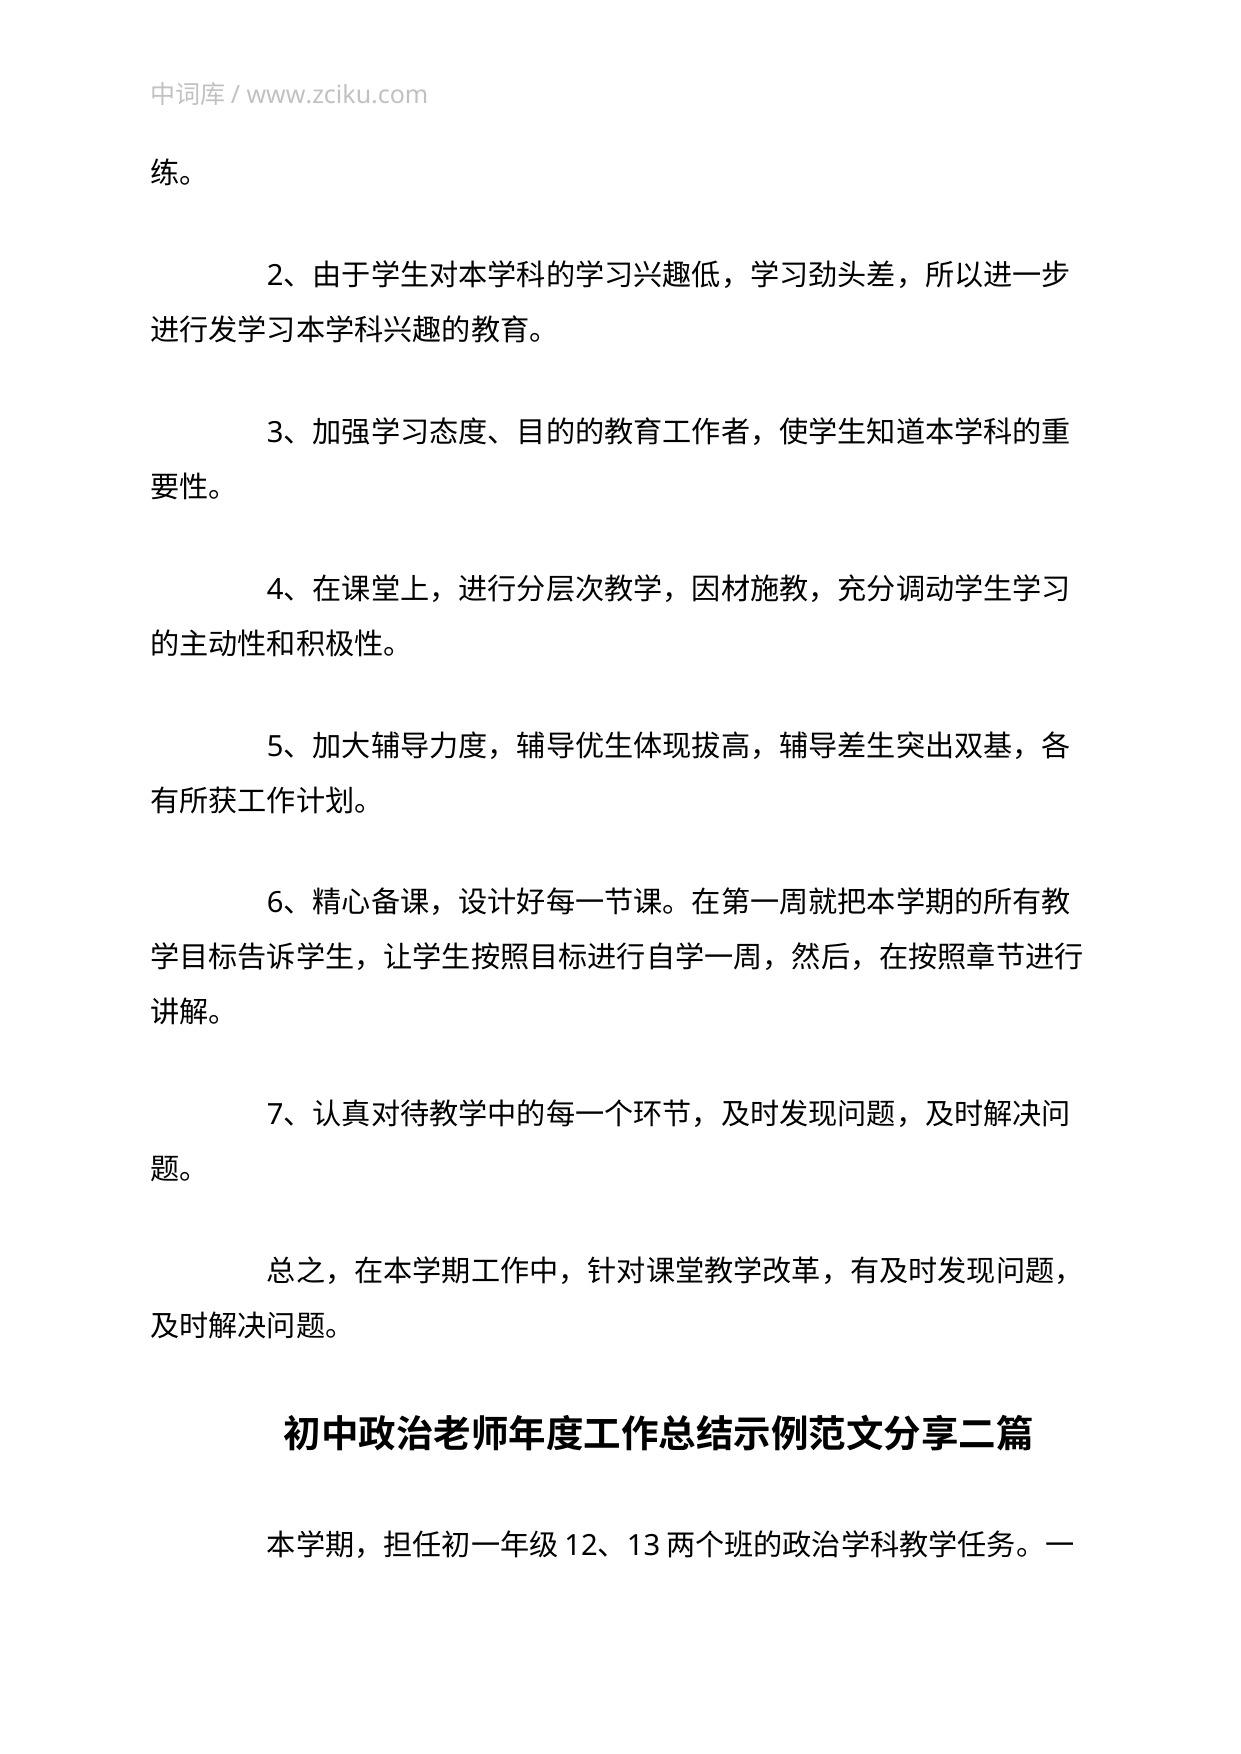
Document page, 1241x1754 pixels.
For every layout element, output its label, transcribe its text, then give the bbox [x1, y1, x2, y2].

text 初中政治老师年度工作总结示例范文分享二篇 [150, 1404, 1090, 1458]
text 5、加大辅导力度，辅导优生体现拔高，辅导差生突出双基，各有所获工作计划。 [150, 722, 1090, 819]
text 4、在课堂上，进行分层次教学，因材施教，充分调动学生学习的主动性和积极性。 [150, 565, 1090, 663]
text 总之，在本学期工作中，针对课堂教学改革，有及时发现问题，及时解决问题。 [150, 1247, 1090, 1344]
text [150, 150, 1090, 192]
text 6、精心备课，设计好每一节课。在第一周就把本学期的所有教学目标告诉学生，让学生按照目标进行自学一周，然后，在按照章节进行讲解。 [150, 879, 1090, 1031]
text 2、由于学生对本学科的学习兴趣低，学习劲头差，所以进一步进行发学习本学科兴趣的教育。 [150, 252, 1090, 349]
text 7、认真对待教学中的每一个环节，及时发现问题，及时解决问题。 [150, 1091, 1090, 1188]
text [150, 1521, 1090, 1564]
text 3、加强学习态度、目的的教育工作者，使学生知道本学科的重要性。 [150, 408, 1090, 506]
